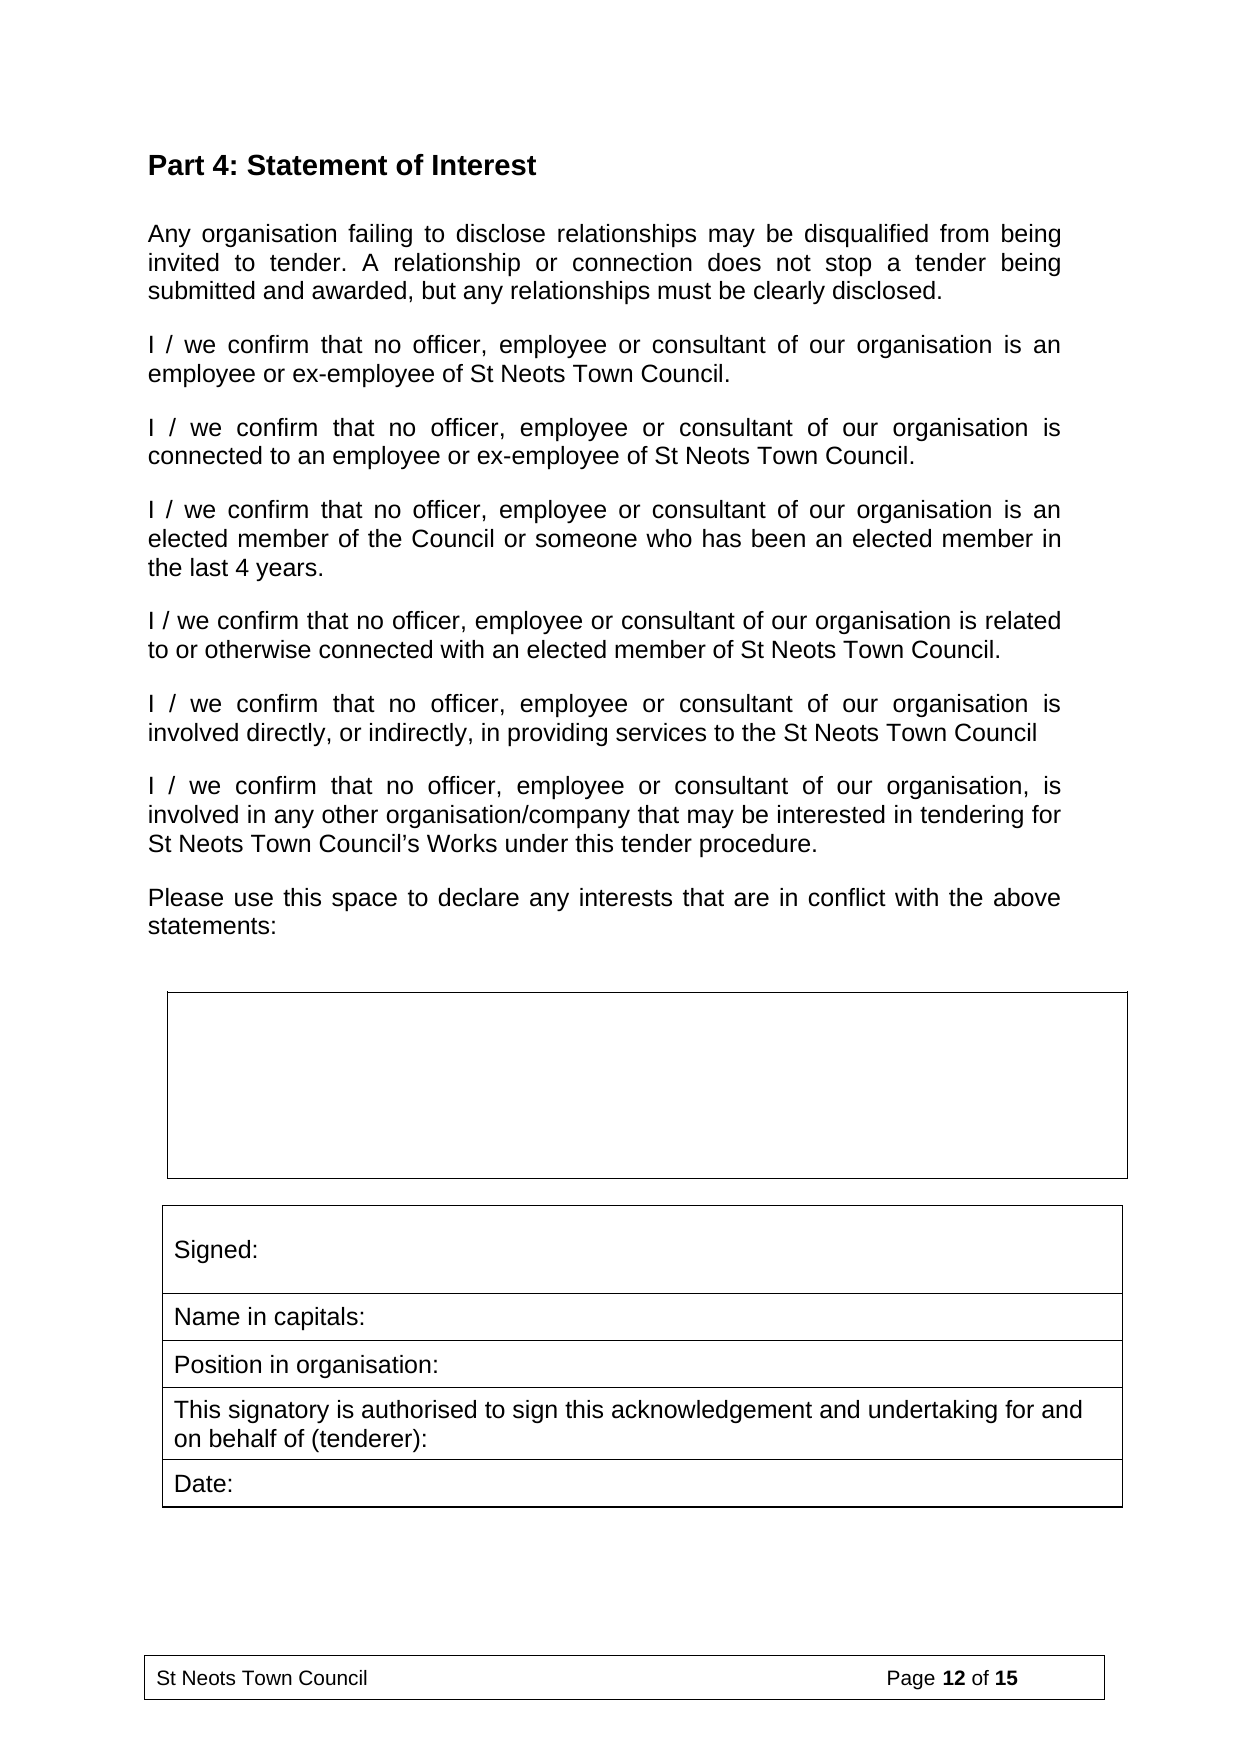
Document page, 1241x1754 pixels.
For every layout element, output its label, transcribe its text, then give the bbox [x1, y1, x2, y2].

text Part 4: Statement of Interest [148, 148, 1063, 181]
table_header [168, 993, 1127, 1177]
text I / we confirm that no officer, employee or consultant of our organisation is an employee or ex-employee of St Neots Town Council. [148, 330, 1063, 387]
table_header Signed: [163, 1206, 1122, 1293]
text I / we confirm that no officer, employee or consultant of our organisation is related to or otherwise connected with an elected member of St Neots Town Council. [148, 606, 1063, 664]
text I / we confirm that no officer, employee or consultant of our organisation is involved directly, or indirectly, in providing services to the St Neots Town Council [148, 689, 1063, 746]
table_cell Date: [163, 1460, 1122, 1506]
table_cell This signatory is authorised to sign this acknowledgement and undertaking for and on behalf of (tenderer): [163, 1388, 1122, 1459]
text I / we confirm that no officer, employee or consultant of our organisation, is involved in any other organisation/company that may be interested in tendering for St Neots Town Council’s Works under this tender procedure. [148, 771, 1063, 857]
text Any organisation failing to disclose relationships may be disqualified from being invited to tender. A relationship or connection does not stop a tender being submitted and awarded, but any relationships must be clearly disclosed. [148, 219, 1063, 305]
text Please use this space to declare any interests that are in conflict with the above statements: [148, 882, 1063, 940]
table_cell Name in capitals: [163, 1294, 1122, 1340]
text I / we confirm that no officer, employee or consultant of our organisation is connected to an employee or ex-employee of St Neots Town Council. [148, 412, 1063, 470]
table_cell Position in organisation: [163, 1341, 1122, 1387]
text I / we confirm that no officer, employee or consultant of our organisation is an elected member of the Council or someone who has been an elected member in the last 4 years. [148, 495, 1063, 581]
